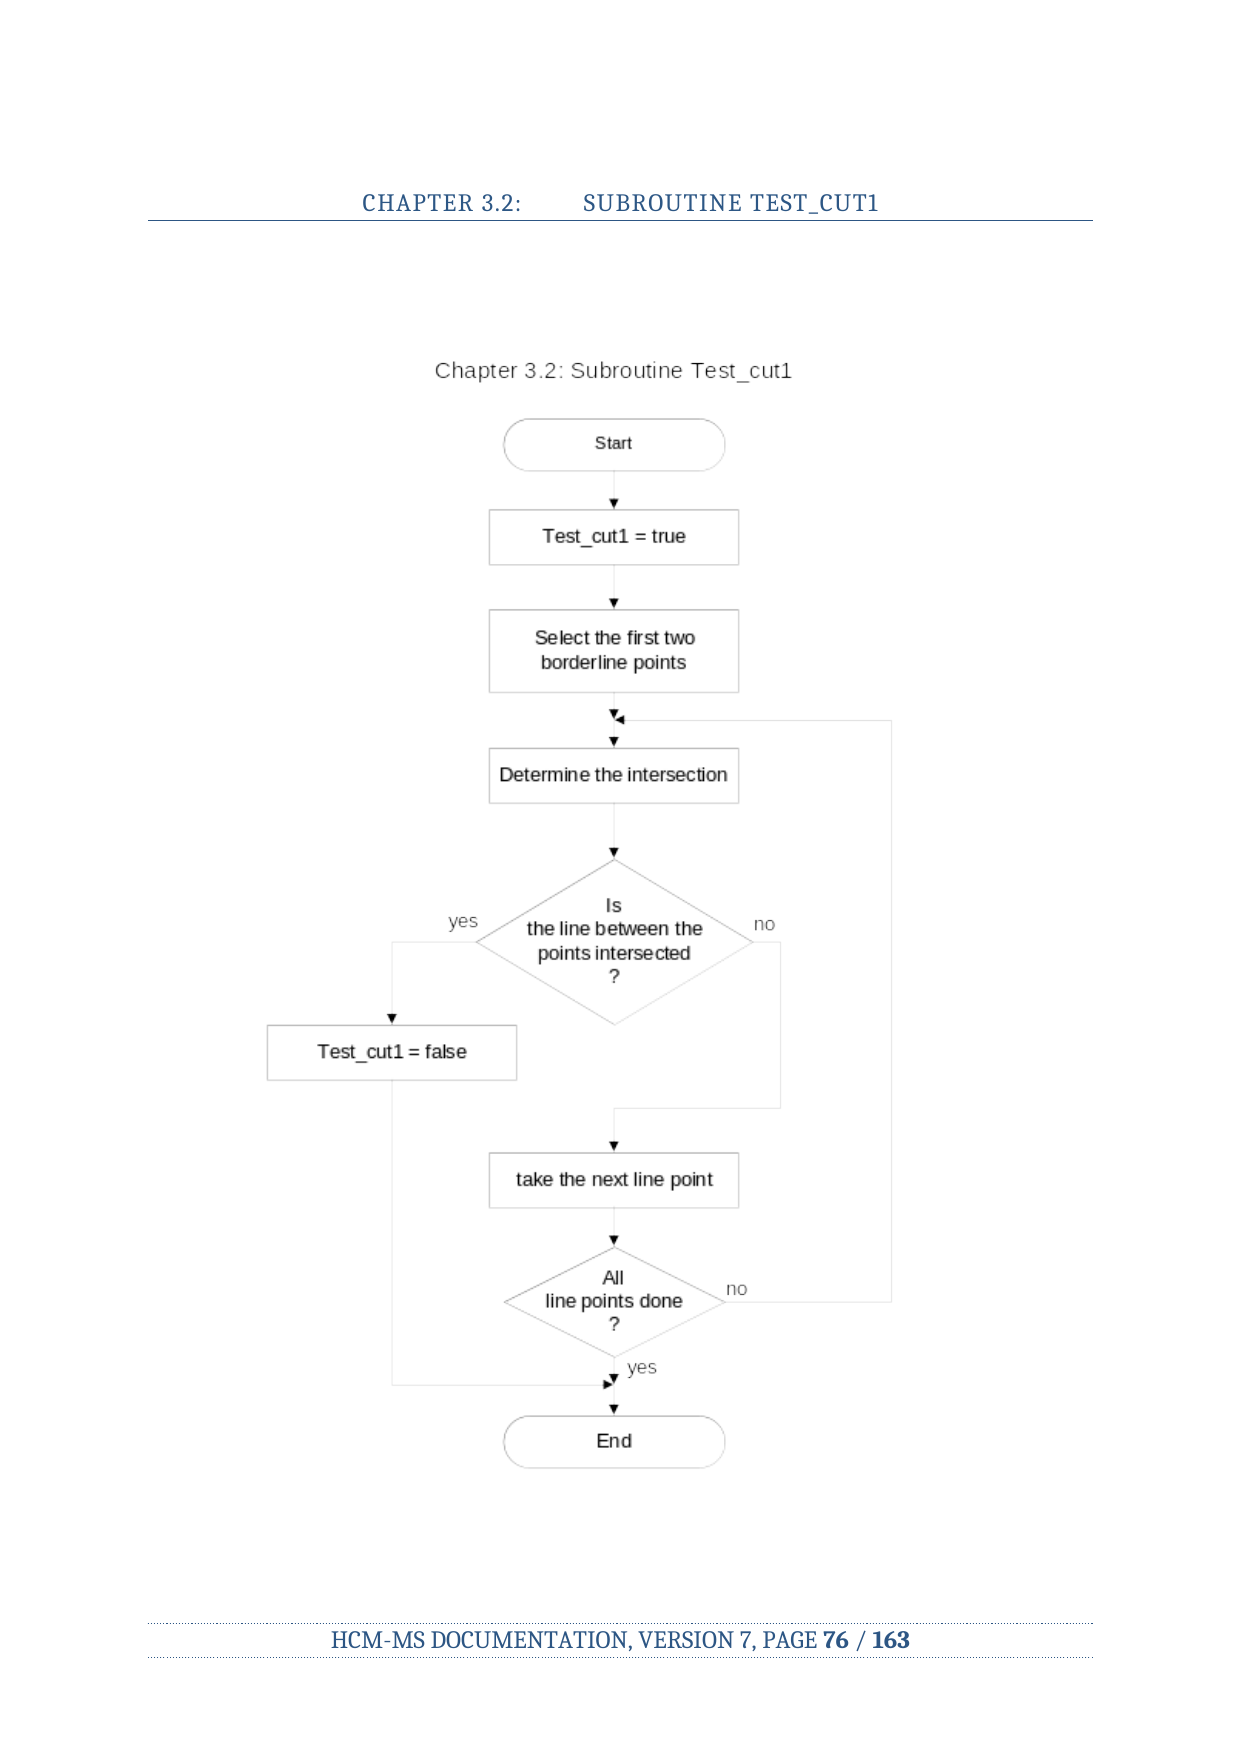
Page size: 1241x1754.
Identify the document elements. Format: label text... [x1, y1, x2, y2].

subtitle Subroutine Test_cut1 [148, 189, 1093, 220]
